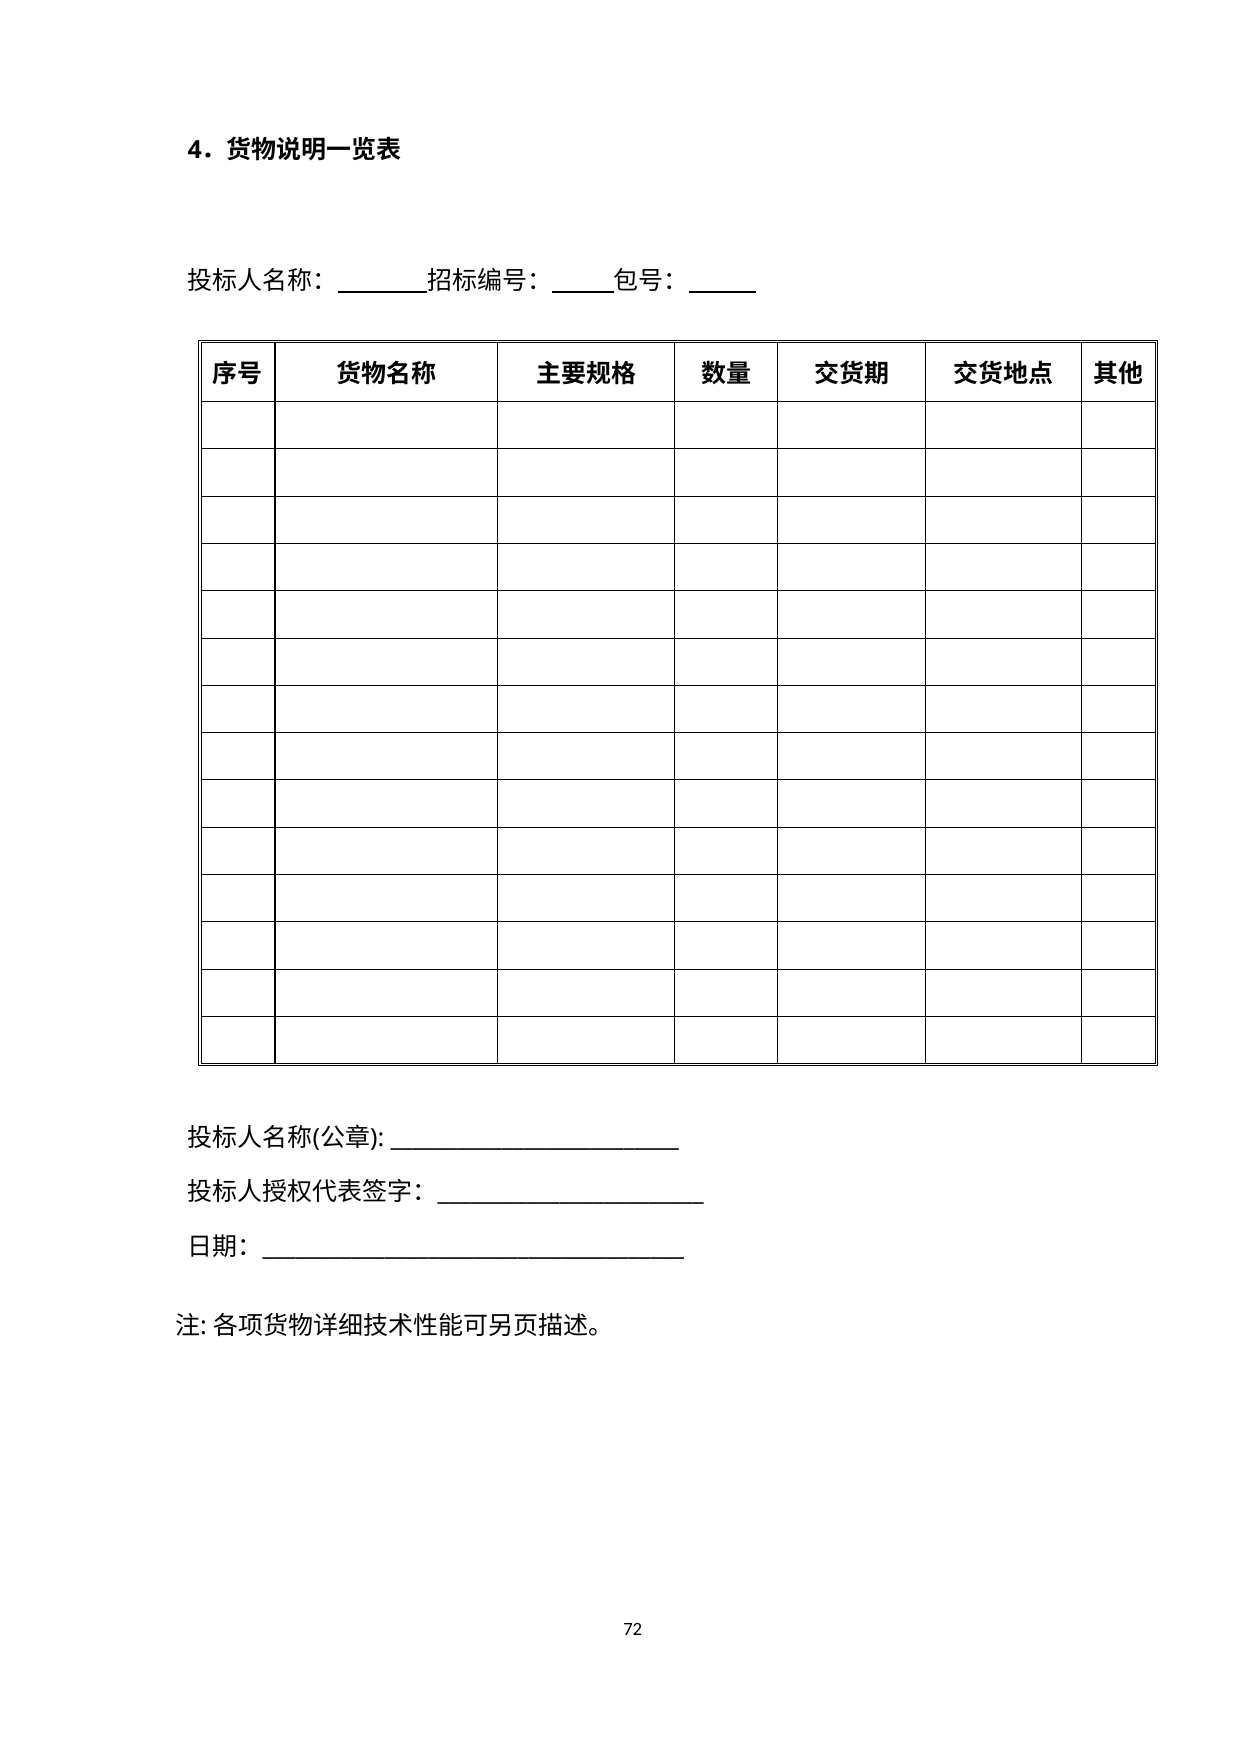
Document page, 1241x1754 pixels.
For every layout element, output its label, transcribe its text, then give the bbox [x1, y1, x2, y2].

table_cell [276, 497, 497, 543]
table_cell [1082, 544, 1155, 590]
table_cell [926, 733, 1081, 779]
table_cell [276, 686, 497, 732]
table_cell [202, 922, 274, 968]
table_cell [498, 780, 674, 827]
table_cell [926, 497, 1081, 543]
table_cell [1082, 686, 1155, 732]
table_cell [926, 922, 1081, 968]
table_cell [1082, 780, 1155, 827]
table_header 交货期 [778, 343, 925, 401]
table_cell [675, 544, 777, 590]
table_cell [778, 497, 925, 543]
table_cell [778, 449, 925, 496]
table_cell [675, 733, 777, 779]
table_cell [1082, 1017, 1155, 1063]
table_header 主要规格 [498, 343, 674, 401]
table_cell [498, 402, 674, 448]
table_cell [498, 591, 674, 637]
text 投标人授权代表签字：________________________ [187, 1172, 1078, 1208]
table_cell [1082, 449, 1155, 496]
table_cell [926, 402, 1081, 448]
table_cell [276, 1017, 497, 1063]
table_cell [778, 591, 925, 637]
table_cell [926, 591, 1081, 637]
table_cell [778, 402, 925, 448]
table_header 货物名称 [276, 343, 497, 401]
table_cell [202, 1017, 274, 1063]
table_cell [498, 544, 674, 590]
table_cell [675, 970, 777, 1016]
table_cell [675, 922, 777, 968]
table_cell [276, 449, 497, 496]
table_cell [276, 922, 497, 968]
table_cell [675, 449, 777, 496]
table_cell [1082, 875, 1155, 921]
table_cell [675, 402, 777, 448]
table_cell [202, 497, 274, 543]
table_cell [675, 780, 777, 827]
table_cell [926, 686, 1081, 732]
table_cell [926, 639, 1081, 685]
table_cell [926, 449, 1081, 496]
table_cell [202, 402, 274, 448]
table_cell [202, 780, 274, 827]
table_cell [202, 733, 274, 779]
table_cell [675, 497, 777, 543]
table_cell [778, 686, 925, 732]
table_cell [1082, 970, 1155, 1016]
table_cell [202, 639, 274, 685]
table_cell [498, 686, 674, 732]
table_cell [276, 544, 497, 590]
table_cell [926, 970, 1081, 1016]
table_header 其他 [1082, 343, 1155, 401]
table_cell [276, 733, 497, 779]
table_cell [675, 591, 777, 637]
table_cell [675, 639, 777, 685]
table_cell [778, 828, 925, 874]
table_cell [926, 780, 1081, 827]
table_cell [778, 875, 925, 921]
table_cell [202, 449, 274, 496]
table_cell [1082, 828, 1155, 874]
table_cell [675, 686, 777, 732]
table_cell [778, 544, 925, 590]
table_cell [1082, 591, 1155, 637]
table_cell [498, 449, 674, 496]
table_cell [778, 922, 925, 968]
table_cell [202, 828, 274, 874]
table_header 交货地点 [926, 343, 1081, 401]
table_cell [498, 733, 674, 779]
table_cell [498, 639, 674, 685]
table_cell [1082, 922, 1155, 968]
table_header 数量 [675, 343, 777, 401]
table_cell [202, 686, 274, 732]
table_cell [1082, 497, 1155, 543]
table_cell [778, 970, 925, 1016]
table_cell [778, 1017, 925, 1063]
table_cell [675, 1017, 777, 1063]
table_cell [498, 922, 674, 968]
table_cell [276, 780, 497, 827]
table_cell [276, 402, 497, 448]
table_cell [276, 970, 497, 1016]
table_cell [202, 970, 274, 1016]
table_cell [202, 591, 274, 637]
table_cell [1082, 639, 1155, 685]
table_cell [926, 544, 1081, 590]
table_cell [276, 639, 497, 685]
table_cell [498, 1017, 674, 1063]
table_cell [675, 875, 777, 921]
table_cell [1082, 402, 1155, 448]
table_cell [778, 639, 925, 685]
table_cell [675, 828, 777, 874]
text 投标人名称(公章): __________________________ [187, 1117, 1078, 1153]
text 日期：______________________________________ [187, 1226, 1078, 1262]
table_cell [926, 875, 1081, 921]
table_cell [276, 591, 497, 637]
table_cell [926, 828, 1081, 874]
table_cell [498, 497, 674, 543]
table_cell [276, 875, 497, 921]
text 注: 各项货物详细技术性能可另页描述。 [175, 1305, 1078, 1342]
table_cell [498, 828, 674, 874]
table_cell [276, 828, 497, 874]
text 投标人名称： 招标编号： 包号： [187, 260, 1078, 297]
table_cell [498, 970, 674, 1016]
table_cell [498, 875, 674, 921]
table_cell [778, 733, 925, 779]
table_cell [202, 875, 274, 921]
table_header 序号 [202, 343, 274, 401]
table_cell [1082, 733, 1155, 779]
table_cell [778, 780, 925, 827]
text 4．货物说明一览表 [187, 130, 1078, 166]
table_cell [926, 1017, 1081, 1063]
table_cell [202, 544, 274, 590]
